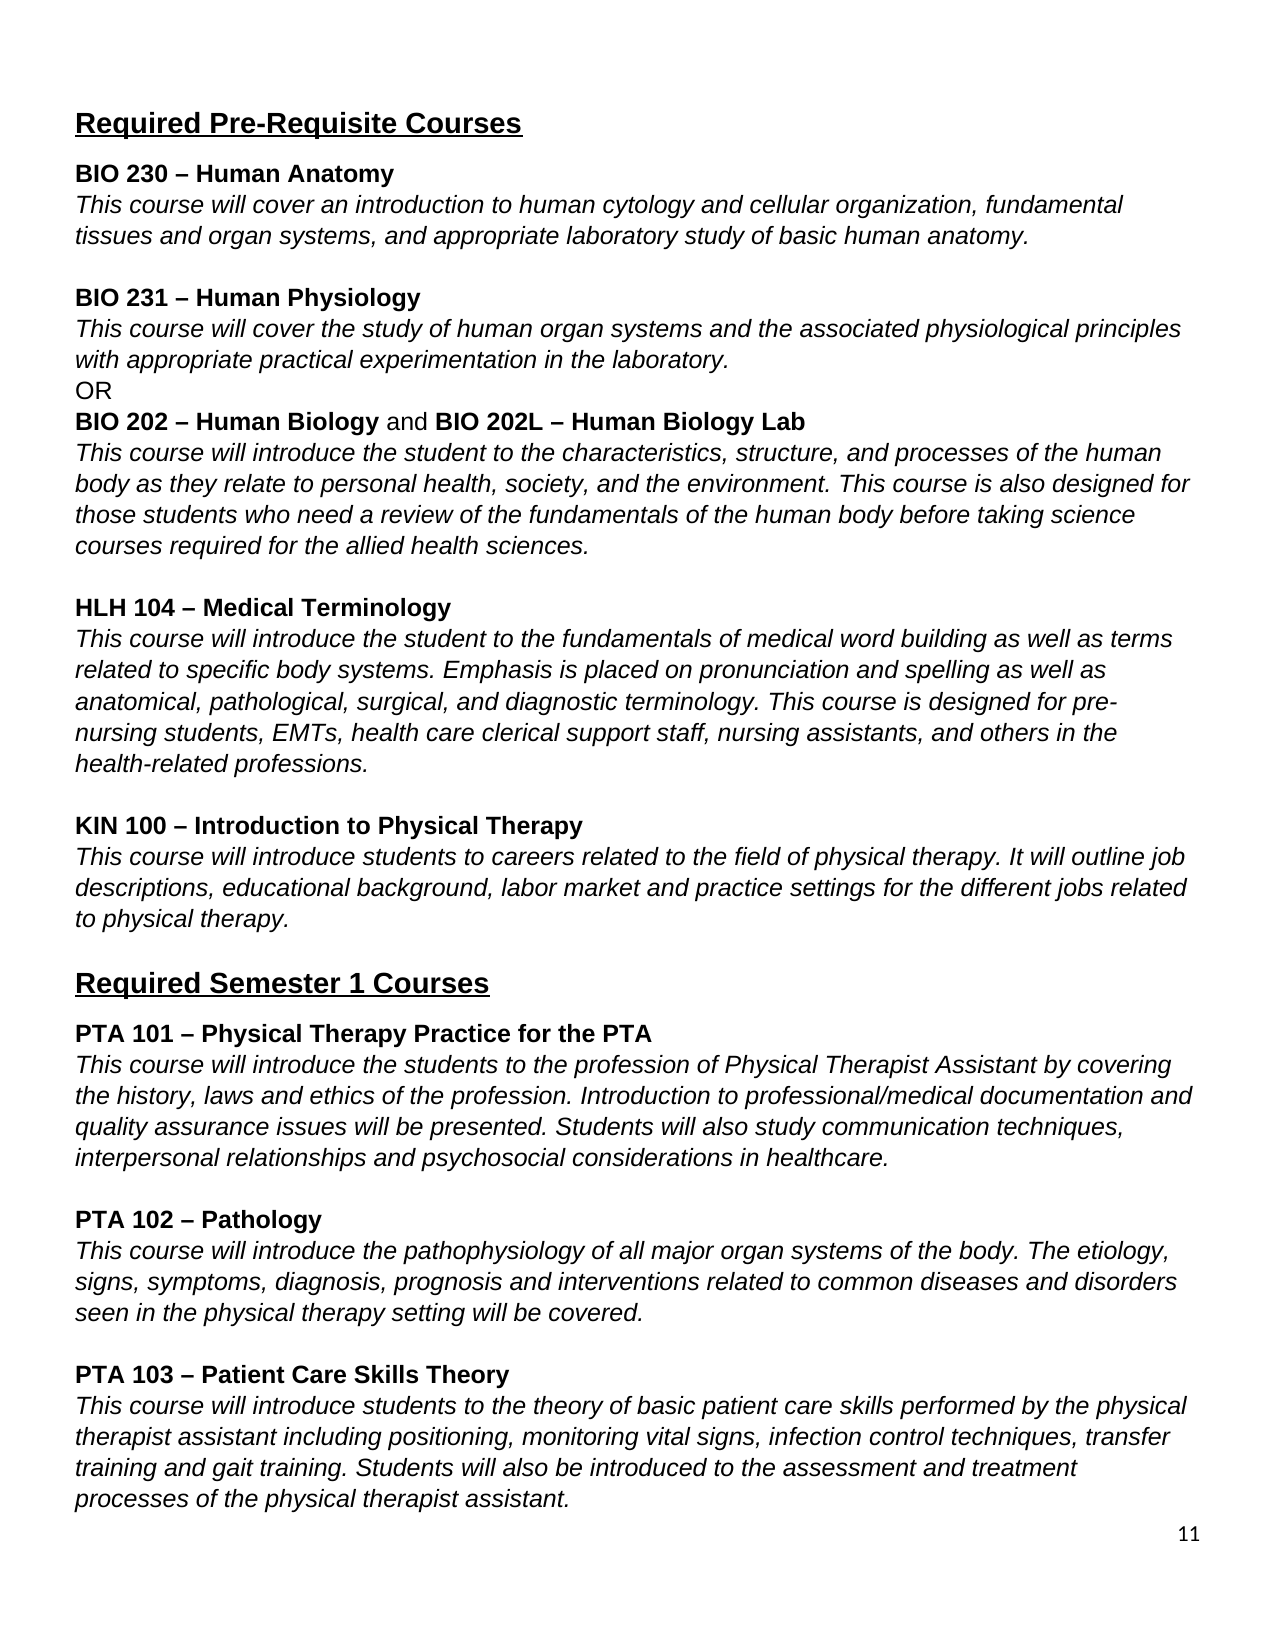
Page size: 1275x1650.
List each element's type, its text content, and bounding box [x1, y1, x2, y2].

text Required Pre-Requisite Courses [75, 106, 1200, 139]
text BIO 202 – Human Biology and BIO 202L – Human Biology Lab [75, 407, 1200, 436]
text This course will introduce the student to the characteristics, structure, and processes of the human body as they relate to personal health, society, and the environment. This course is also designed for those students who need a review of the fundamentals of the human body before taking science courses required for the allied health sciences. [75, 438, 1200, 560]
text BIO 230 – Human Anatomy [75, 159, 1200, 188]
text This course will cover the study of human organ systems and the associated physiological principles with appropriate practical experimentation in the laboratory. [75, 314, 1200, 374]
text PTA 101 – Physical Therapy Practice for the PTA [75, 1019, 1200, 1047]
text PTA 102 – Pathology [75, 1205, 1200, 1234]
text Required Semester 1 Courses [75, 966, 1200, 999]
text PTA 103 – Patient Care Skills Theory [75, 1360, 1200, 1389]
text This course will cover an introduction to human cytology and cellular organization, fundamental tissues and organ systems, and appropriate laboratory study of basic human anatomy. [75, 190, 1200, 250]
text This course will introduce students to careers related to the field of physical therapy. It will outline job descriptions, educational background, labor market and practice settings for the different jobs related to physical therapy. [75, 842, 1200, 933]
text This course will introduce the pathophysiology of all major organ systems of the body. The etiology, signs, symptoms, diagnosis, prognosis and interventions related to common diseases and disorders seen in the physical therapy setting will be covered. [75, 1236, 1200, 1327]
text OR [75, 376, 1200, 405]
text HLH 104 – Medical Terminology [75, 593, 1200, 622]
text This course will introduce the student to the fundamentals of medical word building as well as terms related to specific body systems. Emphasis is placed on pronunciation and spelling as well as anatomical, pathological, surgical, and diagnostic terminology. This course is designed for pre-nursing students, EMTs, health care clerical support staff, nursing assistants, and others in the health-related professions. [75, 624, 1200, 777]
text KIN 100 – Introduction to Physical Therapy [75, 811, 1200, 839]
text This course will introduce students to the theory of basic patient care skills performed by the physical therapist assistant including positioning, monitoring vital signs, infection control techniques, transfer training and gait training. Students will also be introduced to the assessment and treatment processes of the physical therapist assistant. [75, 1391, 1200, 1513]
text BIO 231 – Human Physiology [75, 283, 1200, 312]
text This course will introduce the students to the profession of Physical Therapist Assistant by covering the history, laws and ethics of the profession. Introduction to professional/medical documentation and quality assurance issues will be presented. Students will also study communication techniques, interpersonal relationships and psychosocial considerations in healthcare. [75, 1050, 1200, 1172]
